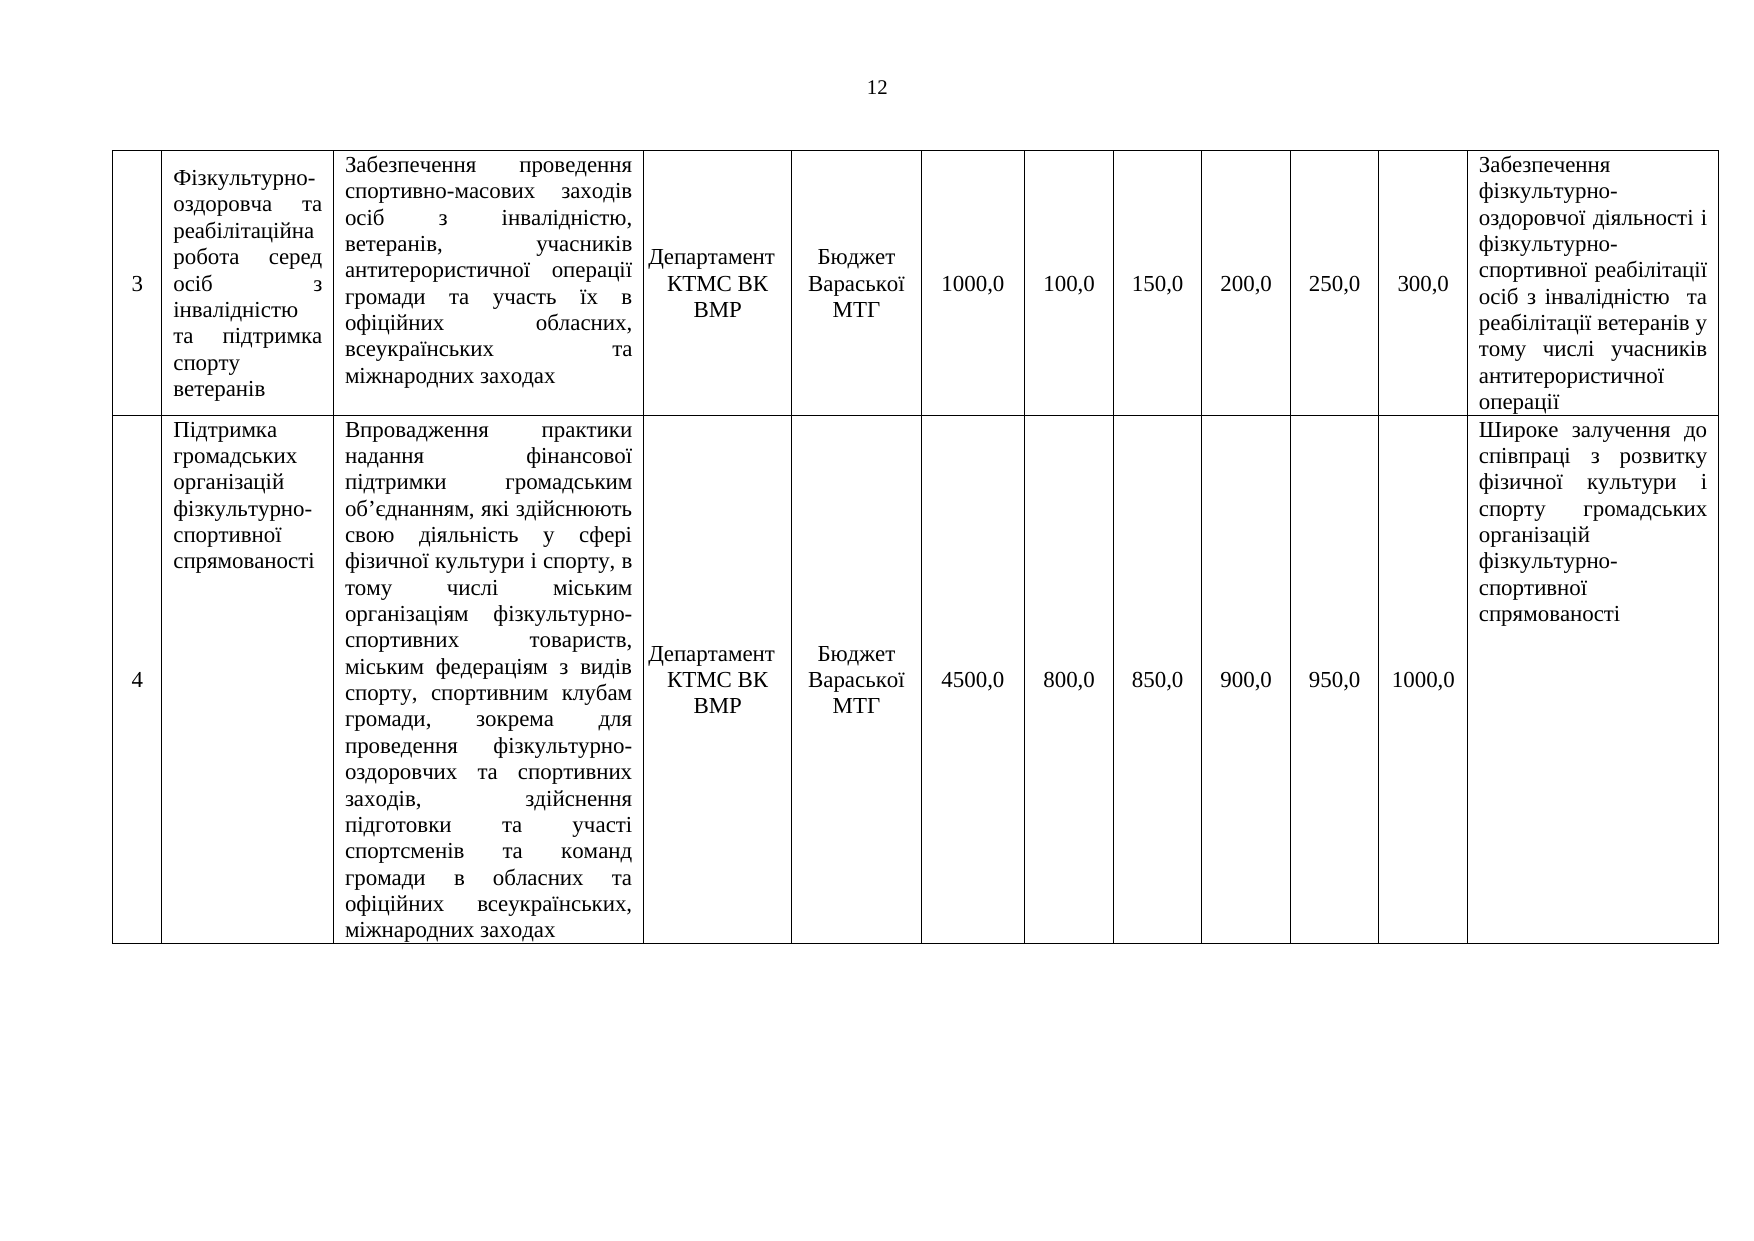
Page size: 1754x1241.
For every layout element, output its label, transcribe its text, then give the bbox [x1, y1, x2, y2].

table_cell 1000,0 [1379, 416, 1467, 943]
table_cell 1000,0 [922, 151, 1024, 414]
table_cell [644, 151, 791, 414]
table_cell 4500,0 [922, 416, 1024, 943]
table_cell 200,0 [1202, 151, 1290, 414]
table_cell 300,0 [1379, 151, 1467, 414]
table_cell 100,0 [1025, 151, 1113, 414]
table_cell 150,0 [1114, 151, 1201, 414]
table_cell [644, 416, 791, 943]
table_cell 4 [113, 416, 161, 943]
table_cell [792, 416, 921, 943]
table_cell 900,0 [1202, 416, 1290, 943]
table_cell Забезпечення проведення спортивно-масових заходів осіб з інвалідністю, ветеранів, учасників антитерористичної операції громади та участь їх в офіційних обласних, всеукраїнських та міжнародних заходах [334, 151, 643, 414]
table_cell 850,0 [1114, 416, 1201, 943]
table_cell Підтримка громадських організацій фізкультурно-спортивної спрямованості [162, 416, 333, 943]
table_cell Впровадження практики надання фінансової підтримки громадським об’єднанням, які здійснюють свою діяльність у сфері фізичної культури і спорту, в тому числі міським організаціям фізкультурно-спортивних товариств, міським федераціям з видів спорту, спортивним клубам громади, зокрема для проведення фізкультурно-оздоровчих та спортивних заходів, здійснення підготовки та участі спортсменів та команд громади в обласних та офіційних всеукраїнських, міжнародних заходах [334, 416, 643, 943]
table_cell Забезпечення фізкультурно-оздоровчої діяльності і фізкультурно-спортивної реабілітації осіб з інвалідністю та реабілітації ветеранів у тому числі учасників антитерористичної операції [1468, 151, 1718, 414]
table_cell 250,0 [1291, 151, 1378, 414]
table_cell Фізкультурно-оздоровча та реабілітаційна робота серед осіб з інвалідністю та підтримка спорту ветеранів [162, 151, 333, 414]
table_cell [792, 151, 921, 414]
table_cell Широке залучення до співпраці з розвитку фізичної культури і спорту громадських організацій фізкультурно-спортивної спрямованості [1468, 416, 1718, 943]
table_cell 800,0 [1025, 416, 1113, 943]
table_cell 950,0 [1291, 416, 1378, 943]
table_cell 3 [113, 151, 161, 414]
